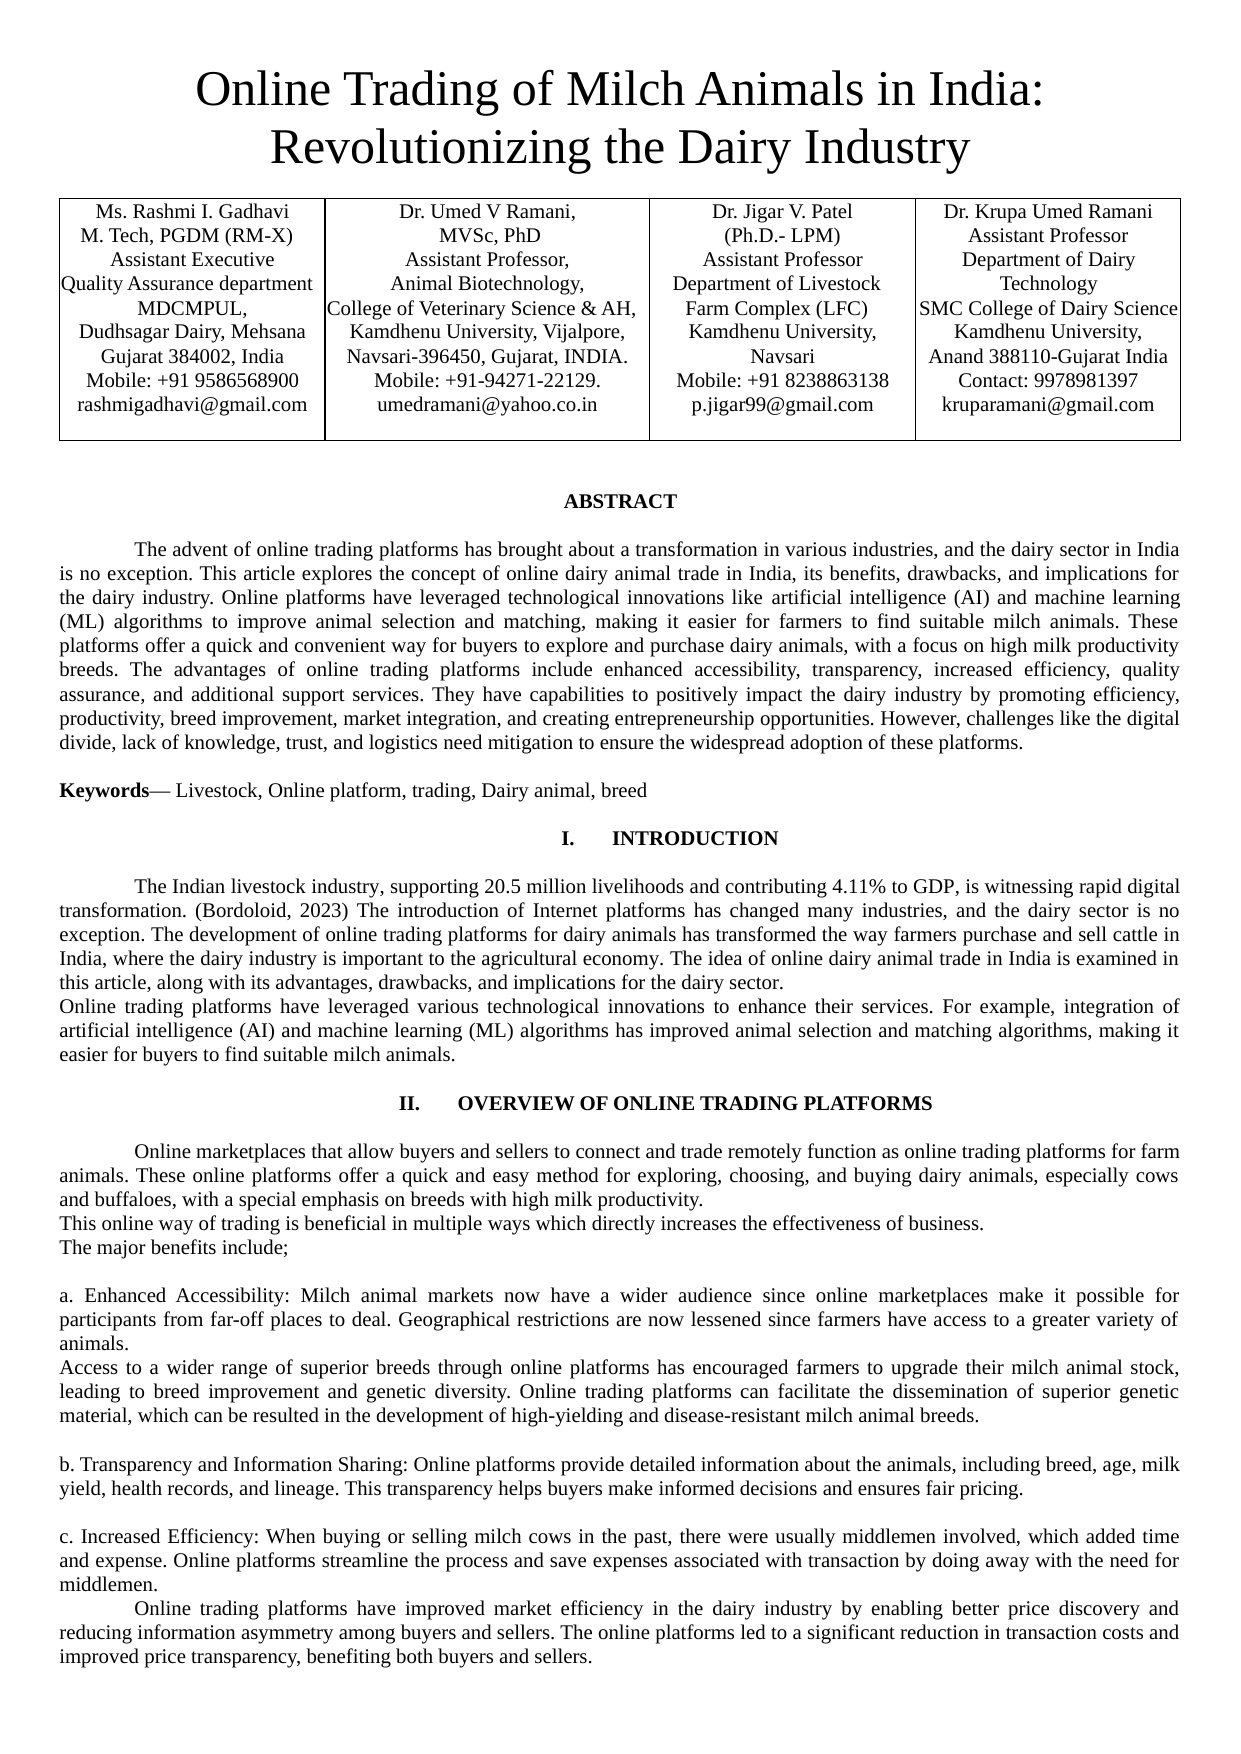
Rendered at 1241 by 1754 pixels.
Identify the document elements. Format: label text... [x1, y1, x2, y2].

list The major benefits include; [59, 1235, 1181, 1259]
text Online Trading of Milch Animals in India: Revolutionizing the Dairy Industry [59, 59, 1181, 174]
table_header Dr. Umed V Ramani, MVSc, PhD Assistant Professor, Animal Biotechnology, College of Veterinary Science & AH, Kamdhenu University, Vijalpore, Navsari-396450, Gujarat, INDIA. Mobile: +91-94271-22129. umedramani@yahoo.co.in [326, 199, 649, 440]
text The Indian livestock industry, supporting 20.5 million livelihoods and contributing 4.11% to GDP, is witnessing rapid digital transformation. (Bordoloid, 2023) The introduction of Internet platforms has changed many industries, and the dairy sector is no exception. The development of online trading platforms for dairy animals has transformed the way farmers purchase and sell cattle in India, where the dairy industry is important to the agricultural economy. The idea of online dairy animal trade in India is examined in this article, along with its advantages, drawbacks, and implications for the dairy sector. [59, 874, 1181, 994]
table_header Dr. Jigar V. Patel (Ph.D.- LPM) Assistant Professor Department of Livestock Farm Complex (LFC) Kamdhenu University, Navsari Mobile: +91 8238863138 p.jigar99@gmail.com [650, 199, 915, 440]
text Online trading platforms have leveraged various technological innovations to enhance their services. For example, integration of artificial intelligence (AI) and machine learning (ML) algorithms has improved animal selection and matching algorithms, making it easier for buyers to find suitable milch animals. [59, 994, 1181, 1066]
list Access to a wider range of superior breeds through online platforms has encouraged farmers to upgrade their milch animal stock, leading to breed improvement and genetic diversity. Online trading platforms can facilitate the dissemination of superior genetic material, which can be resulted in the development of high-yielding and disease-resistant milch animal breeds. [59, 1355, 1181, 1427]
table_header Dr. Krupa Umed Ramani Assistant Professor Department of Dairy Technology SMC College of Dairy Science Kamdhenu University, Anand 388110-Gujarat India Contact: 9978981397 kruparamani@gmail.com [916, 199, 1180, 440]
list INTRODUCTION [172, 826, 1181, 850]
list OVERVIEW OF ONLINE TRADING PLATFORMS [172, 1091, 1181, 1114]
list c. Increased Efficiency: When buying or selling milch cows in the past, there were usually middlemen involved, which added time and expense. Online platforms streamline the process and save expenses associated with transaction by doing away with the need for middlemen. [59, 1524, 1181, 1596]
table_header Ms. Rashmi I. Gadhavi M. Tech, PGDM (RM-X) Assistant Executive Quality Assurance department MDCMPUL, Dudhsagar Dairy, Mehsana Gujarat 384002, India Mobile: +91 9586568900 rashmigadhavi@gmail.com [60, 199, 324, 440]
text The advent of online trading platforms has brought about a transformation in various industries, and the dairy sector in India is no exception. This article explores the concept of online dairy animal trade in India, its benefits, drawbacks, and implications for the dairy industry. Online platforms have leveraged technological innovations like artificial intelligence (AI) and machine learning (ML) algorithms to improve animal selection and matching, making it easier for farmers to find suitable milch animals. These platforms offer a quick and convenient way for buyers to explore and purchase dairy animals, with a focus on high milk productivity breeds. The advantages of online trading platforms include enhanced accessibility, transparency, increased efficiency, quality assurance, and additional support services. They have capabilities to positively impact the dairy industry by promoting efficiency, productivity, breed improvement, market integration, and creating entrepreneurship opportunities. However, challenges like the digital divide, lack of knowledge, trust, and logistics need mitigation to ensure the widespread adoption of these platforms. [59, 537, 1181, 754]
text ABSTRACT [59, 489, 1181, 513]
list This online way of trading is beneficial in multiple ways which directly increases the effectiveness of business. [59, 1211, 1181, 1235]
list a. Enhanced Accessibility: Milch animal markets now have a wider audience since online marketplaces make it possible for participants from far-off places to deal. Geographical restrictions are now lessened since farmers have access to a greater variety of animals. [59, 1283, 1181, 1355]
list Online marketplaces that allow buyers and sellers to connect and trade remotely function as online trading platforms for farm animals. These online platforms offer a quick and easy method for exploring, choosing, and buying dairy animals, especially cows and buffaloes, with a special emphasis on breeds with high milk productivity. [59, 1139, 1181, 1211]
list Online trading platforms have improved market efficiency in the dairy industry by enabling better price discovery and reducing information asymmetry among buyers and sellers. The online platforms led to a significant reduction in transaction costs and improved price transparency, benefiting both buyers and sellers. [59, 1596, 1181, 1668]
text Keywords— Livestock, Online platform, trading, Dairy animal, breed [59, 778, 1181, 802]
list b. Transparency and Information Sharing: Online platforms provide detailed information about the animals, including breed, age, milk yield, health records, and lineage. This transparency helps buyers make informed decisions and ensures fair pricing. [59, 1451, 1181, 1499]
